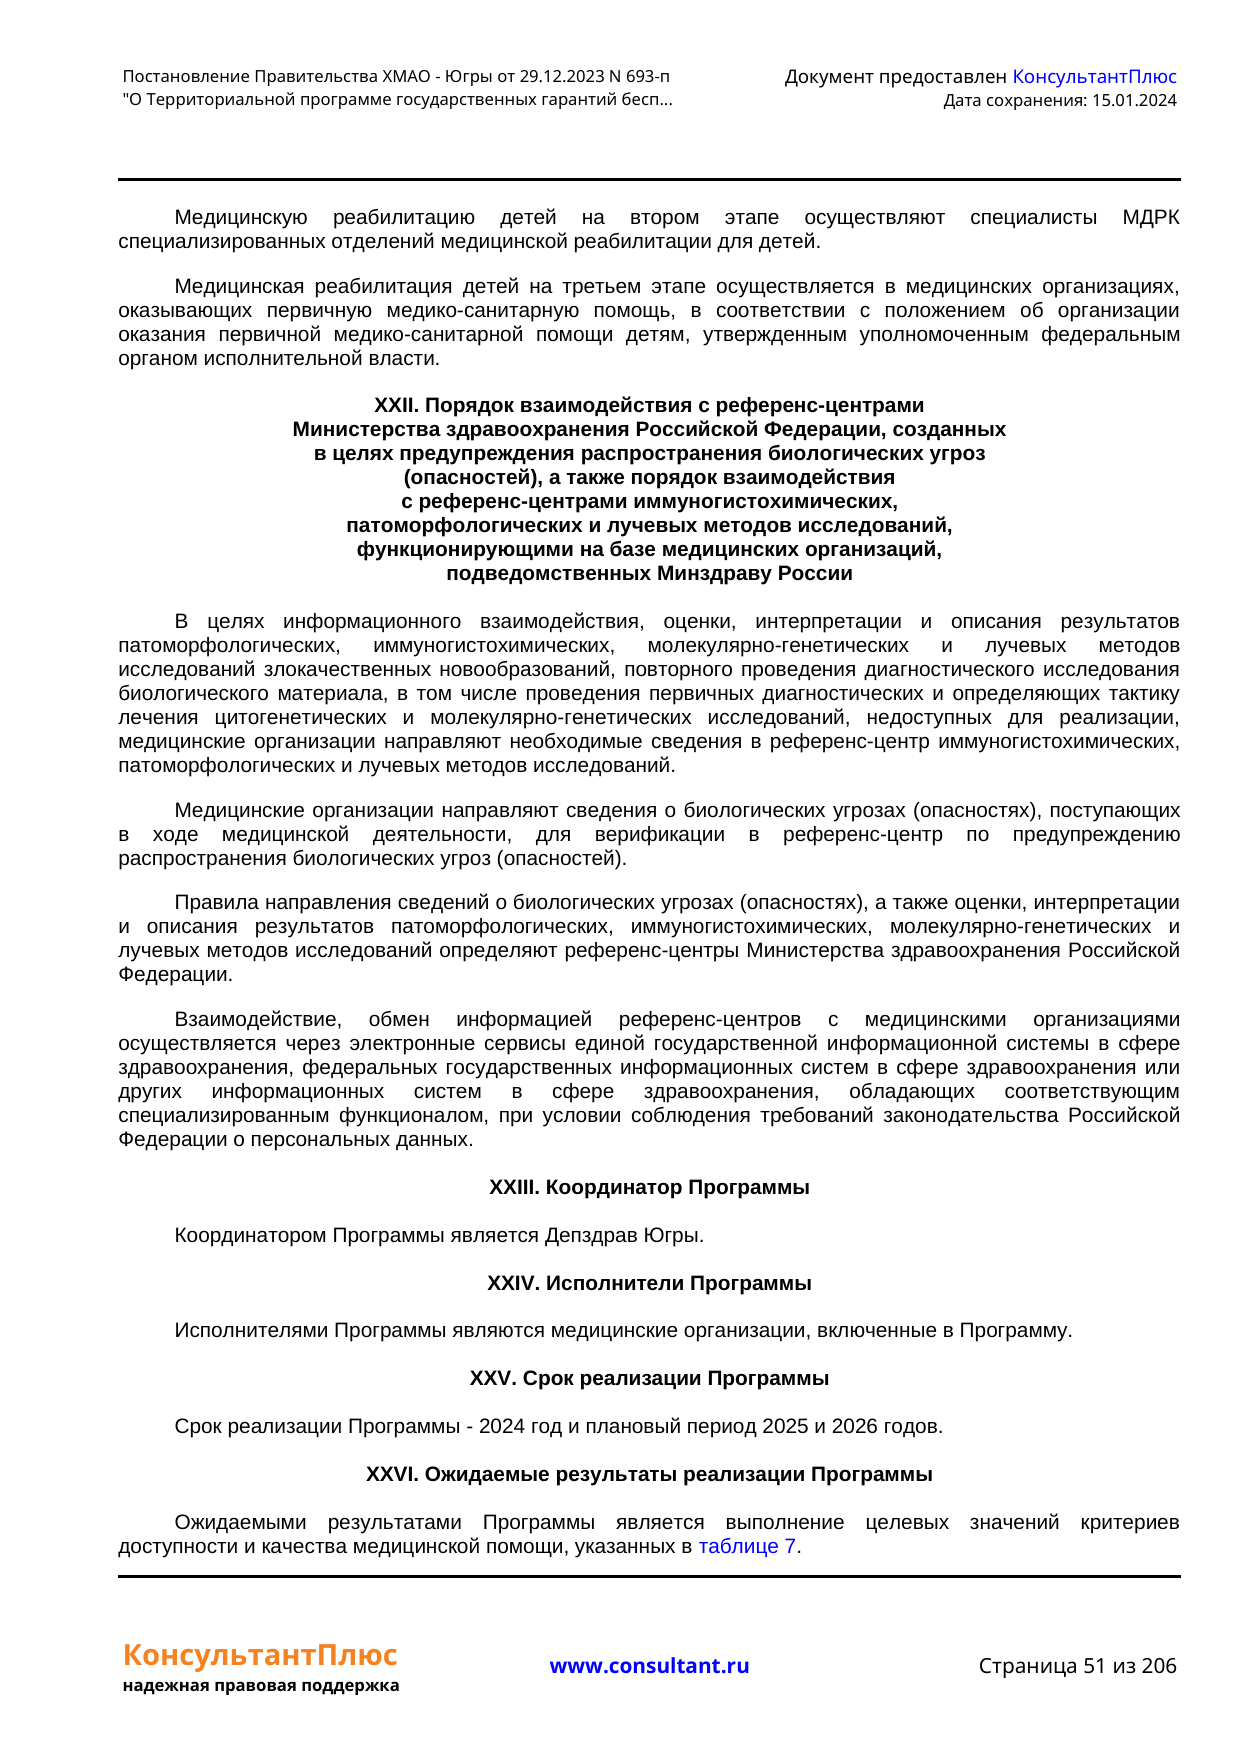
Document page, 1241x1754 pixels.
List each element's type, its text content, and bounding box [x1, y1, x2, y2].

text Медицинскую реабилитацию детей на втором этапе осуществляют специалисты МДРК специализированных отделений медицинской реабилитации для детей. [118, 205, 1181, 253]
title XXIV. Исполнители Программы [118, 1270, 1181, 1294]
text Медицинские организации направляют сведения о биологических угрозах (опасностях), поступающих в ходе медицинской деятельности, для верификации в референс-центр по предупреждению распространения биологических угроз (опасностей). [118, 797, 1181, 869]
title подведомственных Минздраву России [118, 561, 1181, 585]
text Координатором Программы является Депздрав Югры. [118, 1222, 1181, 1246]
text Срок реализации Программы - 2024 год и плановый период 2025 и 2026 годов. [118, 1414, 1181, 1438]
text Правила направления сведений о биологических угрозах (опасностях), а также оценки, интерпретации и описания результатов патоморфологических, иммуногистохимических, молекулярно-генетических и лучевых методов исследований определяют референс-центры Министерства здравоохранения Российской Федерации. [118, 890, 1181, 986]
title (опасностей), а также порядок взаимодействия [118, 465, 1181, 489]
title Министерства здравоохранения Российской Федерации, созданных [118, 417, 1181, 441]
title XXVI. Ожидаемые результаты реализации Программы [118, 1462, 1181, 1486]
title XXII. Порядок взаимодействия с референс-центрами [118, 393, 1181, 417]
title функционирующими на базе медицинских организаций, [118, 537, 1181, 561]
title XXIII. Координатор Программы [118, 1174, 1181, 1198]
text Взаимодействие, обмен информацией референс-центров с медицинскими организациями осуществляется через электронные сервисы единой государственной информационной системы в сфере здравоохранения, федеральных государственных информационных систем в сфере здравоохранения или других информационных систем в сфере здравоохранения, обладающих соответствующим специализированным функционалом, при условии соблюдения требований законодательства Российской Федерации о персональных данных. [118, 1007, 1181, 1151]
title с референс-центрами иммуногистохимических, [118, 489, 1181, 513]
text Ожидаемыми результатами Программы является выполнение целевых значений критериев доступности и качества медицинской помощи, указанных в таблице 7. [118, 1510, 1181, 1558]
title в целях предупреждения распространения биологических угроз [118, 441, 1181, 465]
title патоморфологических и лучевых методов исследований, [118, 513, 1181, 537]
text Медицинская реабилитация детей на третьем этапе осуществляется в медицинских организациях, оказывающих первичную медико-санитарную помощь, в соответствии с положением об организации оказания первичной медико-санитарной помощи детям, утвержденным уполномоченным федеральным органом исполнительной власти. [118, 273, 1181, 369]
title XXV. Срок реализации Программы [118, 1366, 1181, 1390]
text В целях информационного взаимодействия, оценки, интерпретации и описания результатов патоморфологических, иммуногистохимических, молекулярно-генетических и лучевых методов исследований злокачественных новообразований, повторного проведения диагностического исследования биологического материала, в том числе проведения первичных диагностических и определяющих тактику лечения цитогенетических и молекулярно-генетических исследований, недоступных для реализации, медицинские организации направляют необходимые сведения в референс-центр иммуногистохимических, патоморфологических и лучевых методов исследований. [118, 609, 1181, 777]
text Исполнителями Программы являются медицинские организации, включенные в Программу. [118, 1318, 1181, 1342]
